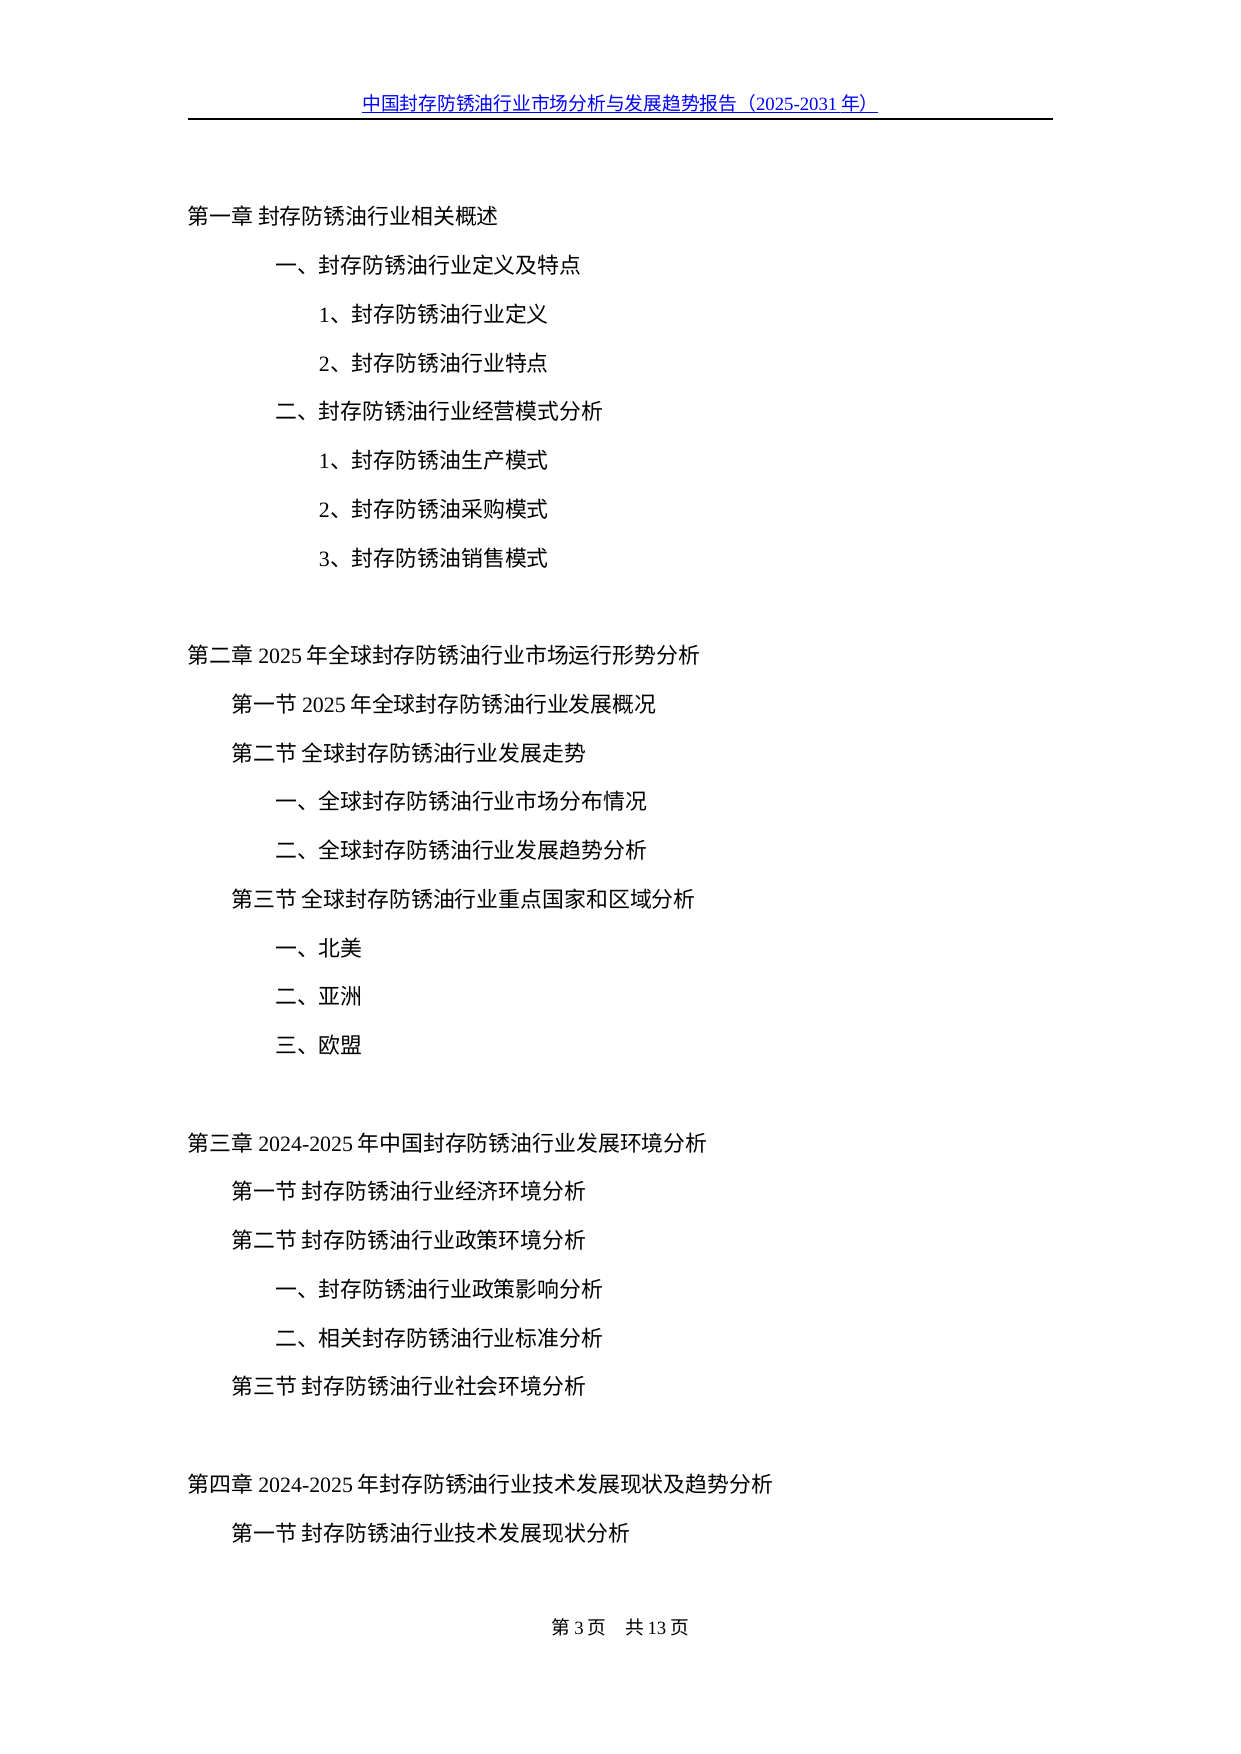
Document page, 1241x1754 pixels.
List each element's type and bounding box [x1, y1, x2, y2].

text [187, 150, 1053, 1548]
